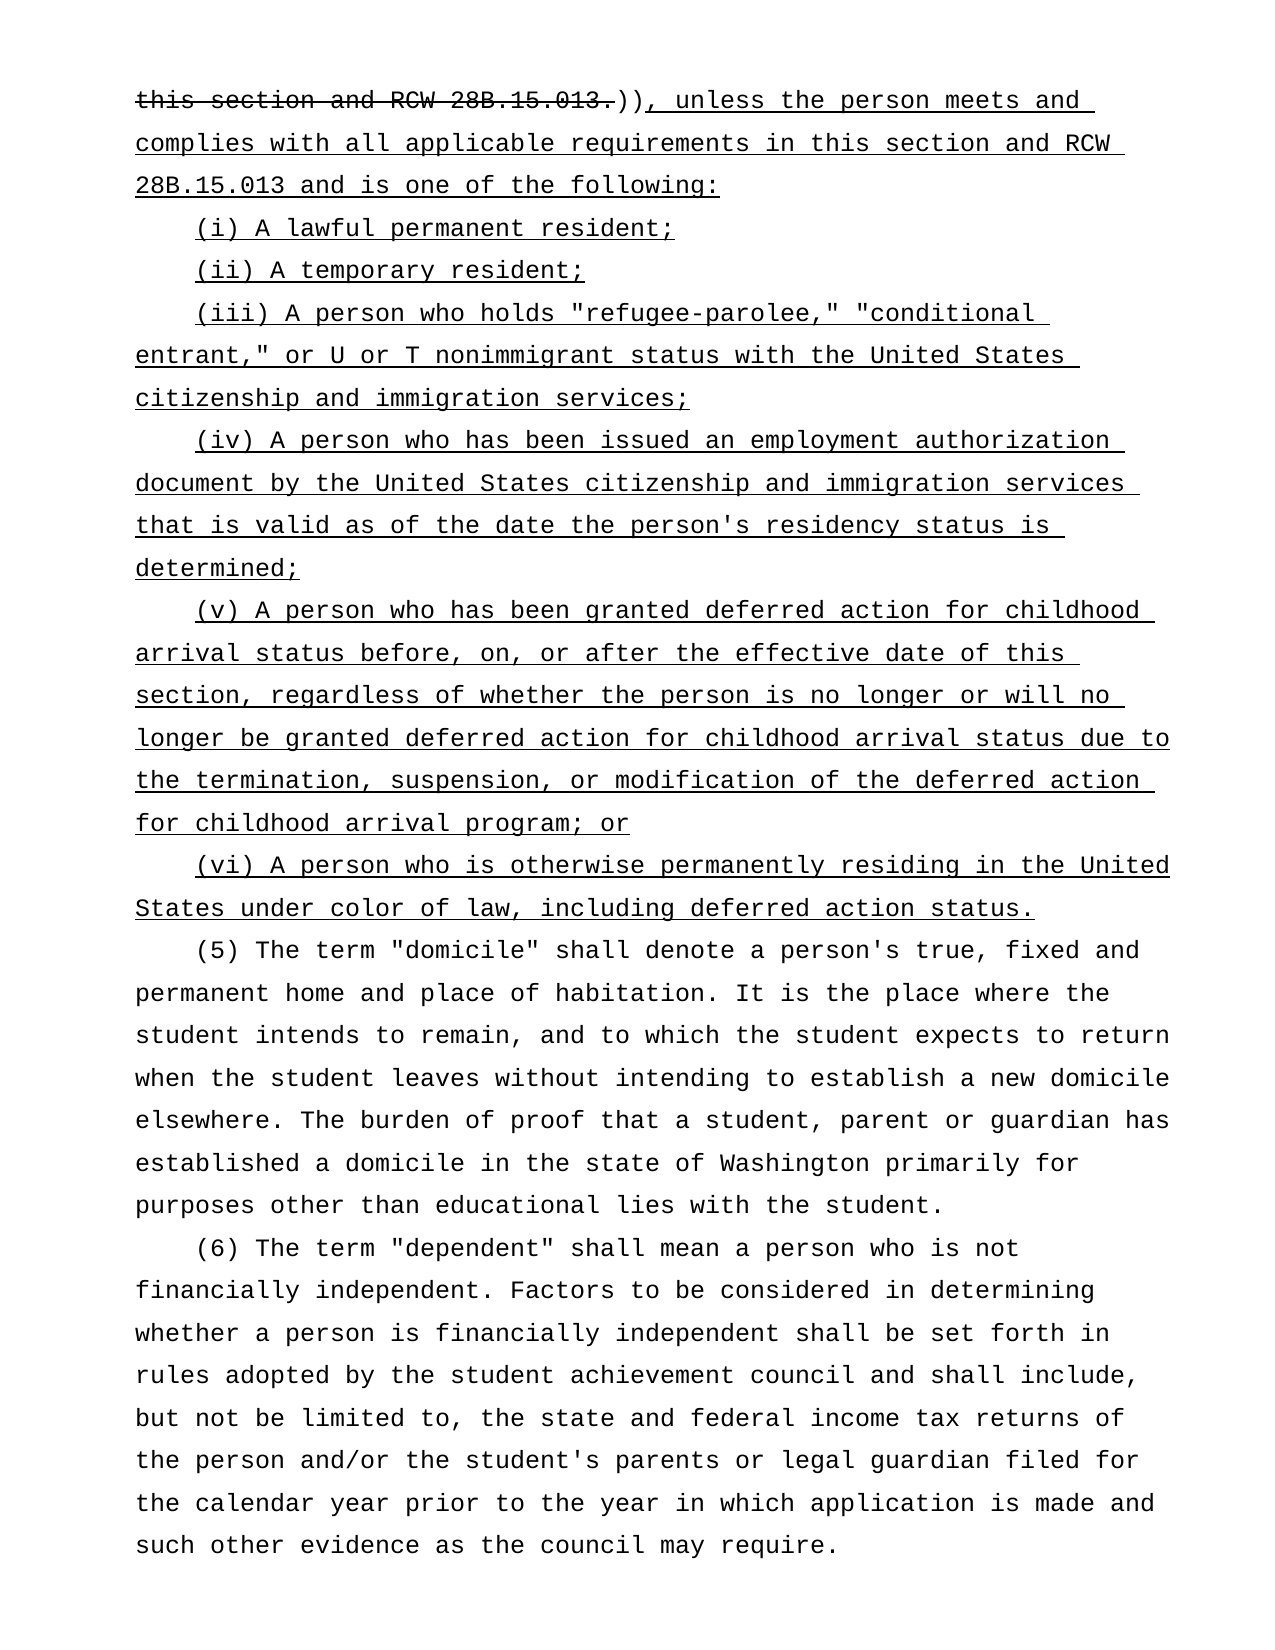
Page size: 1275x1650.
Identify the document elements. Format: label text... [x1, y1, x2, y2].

text (v) A person who has been granted deferred action for childhood arrival status before, on, or after the effective date of this section, regardless of whether the person is no longer or will no longer be granted deferred action for childhood arrival status due to the termination, suspension, or modification of the deferred action for childhood arrival program; or [135, 585, 1170, 749]
text (v) A person who has been granted deferred action for childhood arrival status before, on, or after the effective date of this section, regardless of whether the person is no longer or will no longer be granted deferred action for childhood arrival status due to the termination, suspension, or modification of the deferred action for childhood arrival program; or [135, 750, 1170, 840]
text (5) The term "domicile" shall denote a person's true, fixed and permanent home and place of habitation. It is the place where the student intends to remain, and to which the student expects to return when the student leaves without intending to establish a new domicile elsewhere. The burden of proof that a student, parent or guardian has established a domicile in the state of Washington primarily for purposes other than educational lies with the student. [135, 925, 1170, 1222]
text (iv) A person who has been issued an employment authorization document by the United States citizenship and immigration services that is valid as of the date the person's residency status is determined; [135, 415, 1170, 585]
text (i) A lawful permanent resident; [135, 202, 1170, 245]
text (6) The term "dependent" shall mean a person who is not financially independent. Factors to be considered in determining whether a person is financially independent shall be set forth in rules adopted by the student achievement council and shall include, but not be limited to, the state and federal income tax returns of the person and/or the student's parents or legal guardian filed for the calendar year prior to the year in which application is made and such other evidence as the council may require. [135, 1222, 1170, 1562]
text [135, 75, 1170, 202]
text (ii) A temporary resident; [135, 245, 1170, 287]
text (vi) A person who is otherwise permanently residing in the United States under color of law, including deferred action status. [135, 840, 1170, 925]
text (iii) A person who holds "refugee-parolee," "conditional entrant," or U or T nonimmigrant status with the United States citizenship and immigration services; [135, 287, 1170, 415]
